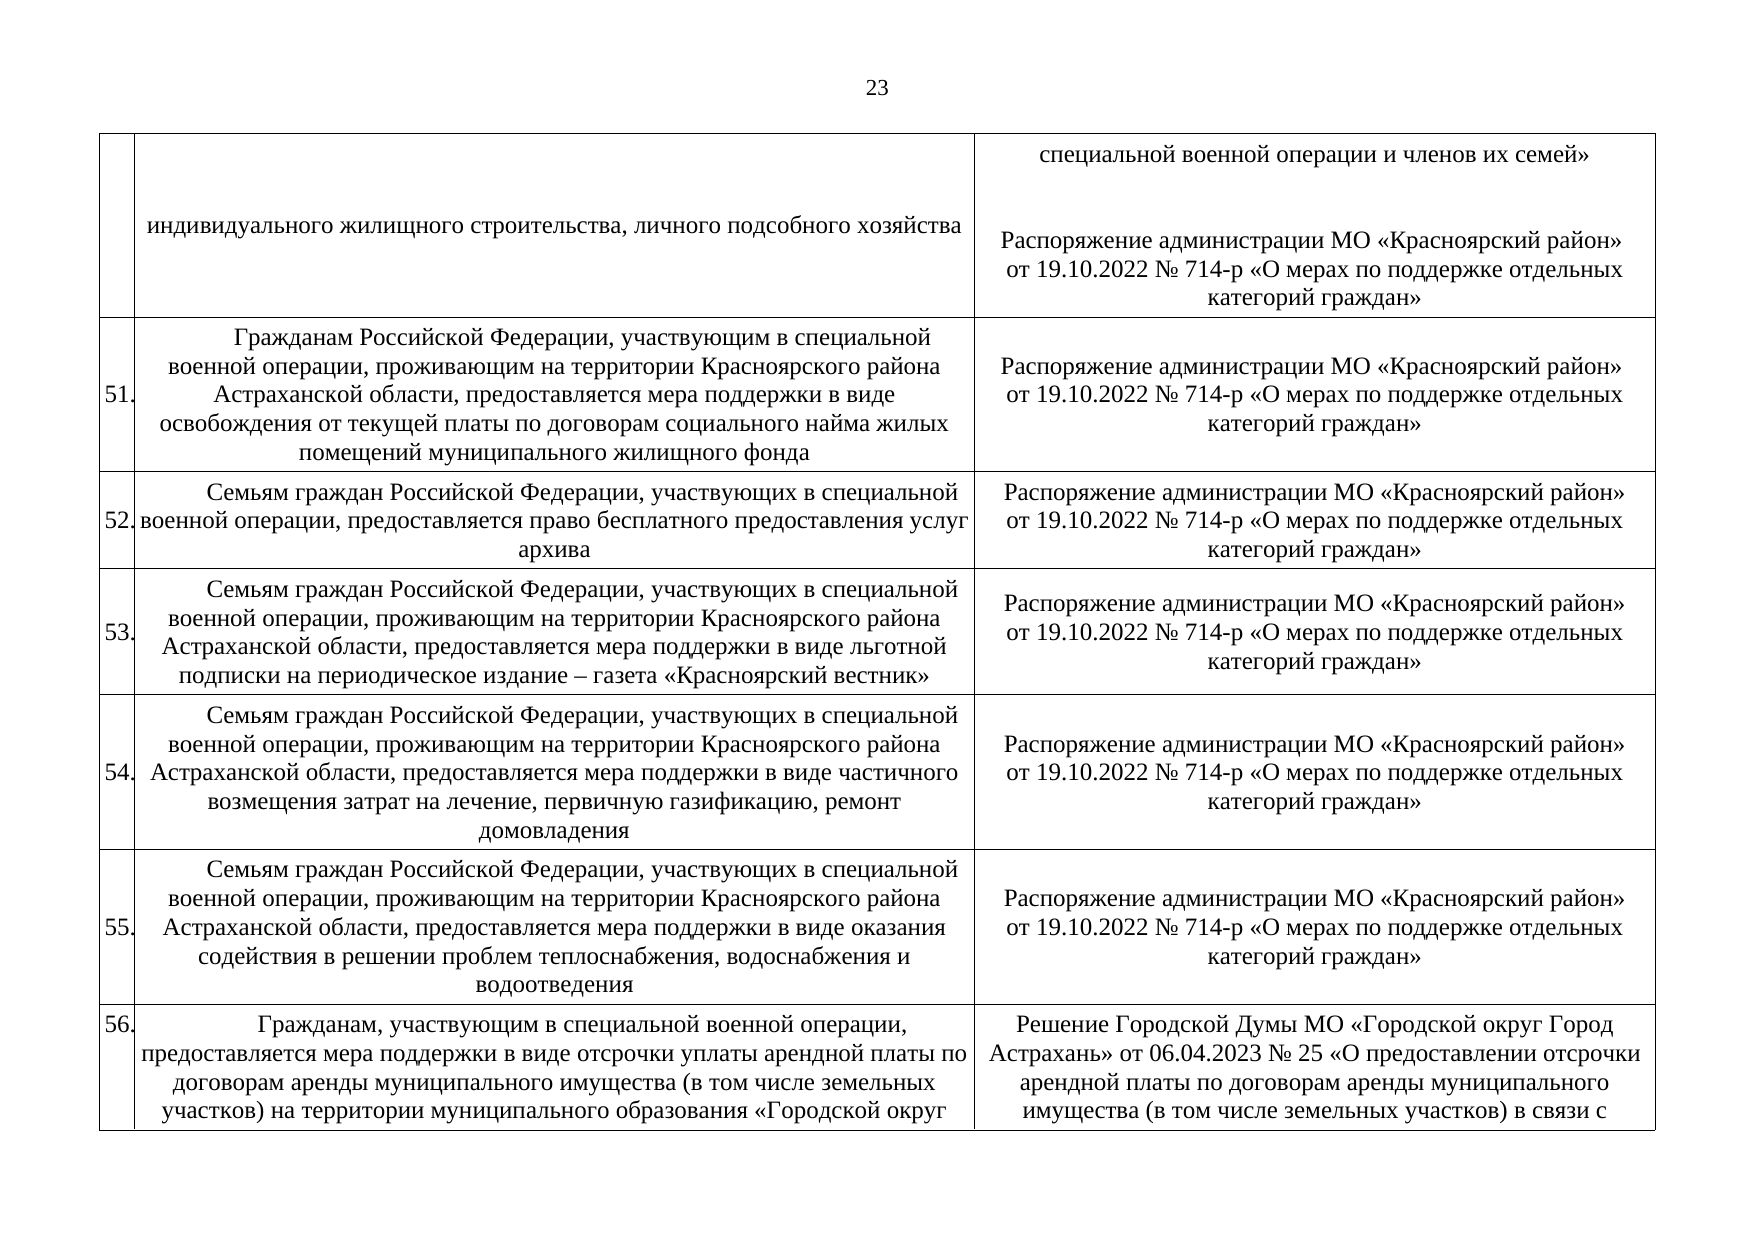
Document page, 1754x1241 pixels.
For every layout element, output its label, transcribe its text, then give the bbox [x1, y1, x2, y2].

table_cell Семьям граждан Российской Федерации, участвующих в специальной военной операции, проживающим на территории Красноярского района Астраханской области, предоставляется мера поддержки в виде оказания содействия в решении проблем теплоснабжения, водоснабжения и водоотведения [135, 850, 974, 1003]
table_cell [100, 850, 134, 1003]
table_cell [975, 134, 1655, 316]
table_cell Семьям граждан Российской Федерации, участвующих в специальной военной операции, проживающим на территории Красноярского района Астраханской области, предоставляется мера поддержки в виде частичного возмещения затрат на лечение, первичную газификацию, ремонт домовладения [135, 695, 974, 849]
table_cell Гражданам Российской Федерации, участвующим в специальной военной операции, проживающим на территории Красноярского района Астраханской области, предоставляется мера поддержки в виде освобождения от текущей платы по договорам социального найма жилых помещений муниципального жилищного фонда [135, 318, 974, 471]
table_cell [100, 695, 134, 849]
table_cell Распоряжение администрации МО «Красноярский район» от 19.10.2022 № 714-р «О мерах по поддержке отдельных категорий граждан» [975, 695, 1655, 849]
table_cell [975, 1005, 1655, 1129]
table_cell [100, 134, 134, 316]
table_cell Распоряжение администрации МО «Красноярский район» от 19.10.2022 № 714-р «О мерах по поддержке отдельных категорий граждан» [975, 472, 1655, 568]
table_cell Распоряжение администрации МО «Красноярский район» от 19.10.2022 № 714-р «О мерах по поддержке отдельных категорий граждан» [975, 850, 1655, 1003]
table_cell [135, 134, 974, 316]
table_cell [100, 1005, 134, 1129]
table_cell Распоряжение администрации МО «Красноярский район» от 19.10.2022 № 714-р «О мерах по поддержке отдельных категорий граждан» [975, 569, 1655, 694]
table_cell [100, 318, 134, 471]
table_cell Семьям граждан Российской Федерации, участвующих в специальной военной операции, предоставляется право бесплатного предоставления услуг архива [135, 472, 974, 568]
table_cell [135, 1005, 974, 1129]
table_cell [100, 569, 134, 694]
table_cell Семьям граждан Российской Федерации, участвующих в специальной военной операции, проживающим на территории Красноярского района Астраханской области, предоставляется мера поддержки в виде льготной подписки на периодическое издание – газета «Красноярский вестник» [135, 569, 974, 694]
table_cell [100, 472, 134, 568]
table_cell Распоряжение администрации МО «Красноярский район» от 19.10.2022 № 714-р «О мерах по поддержке отдельных категорий граждан» [975, 318, 1655, 471]
